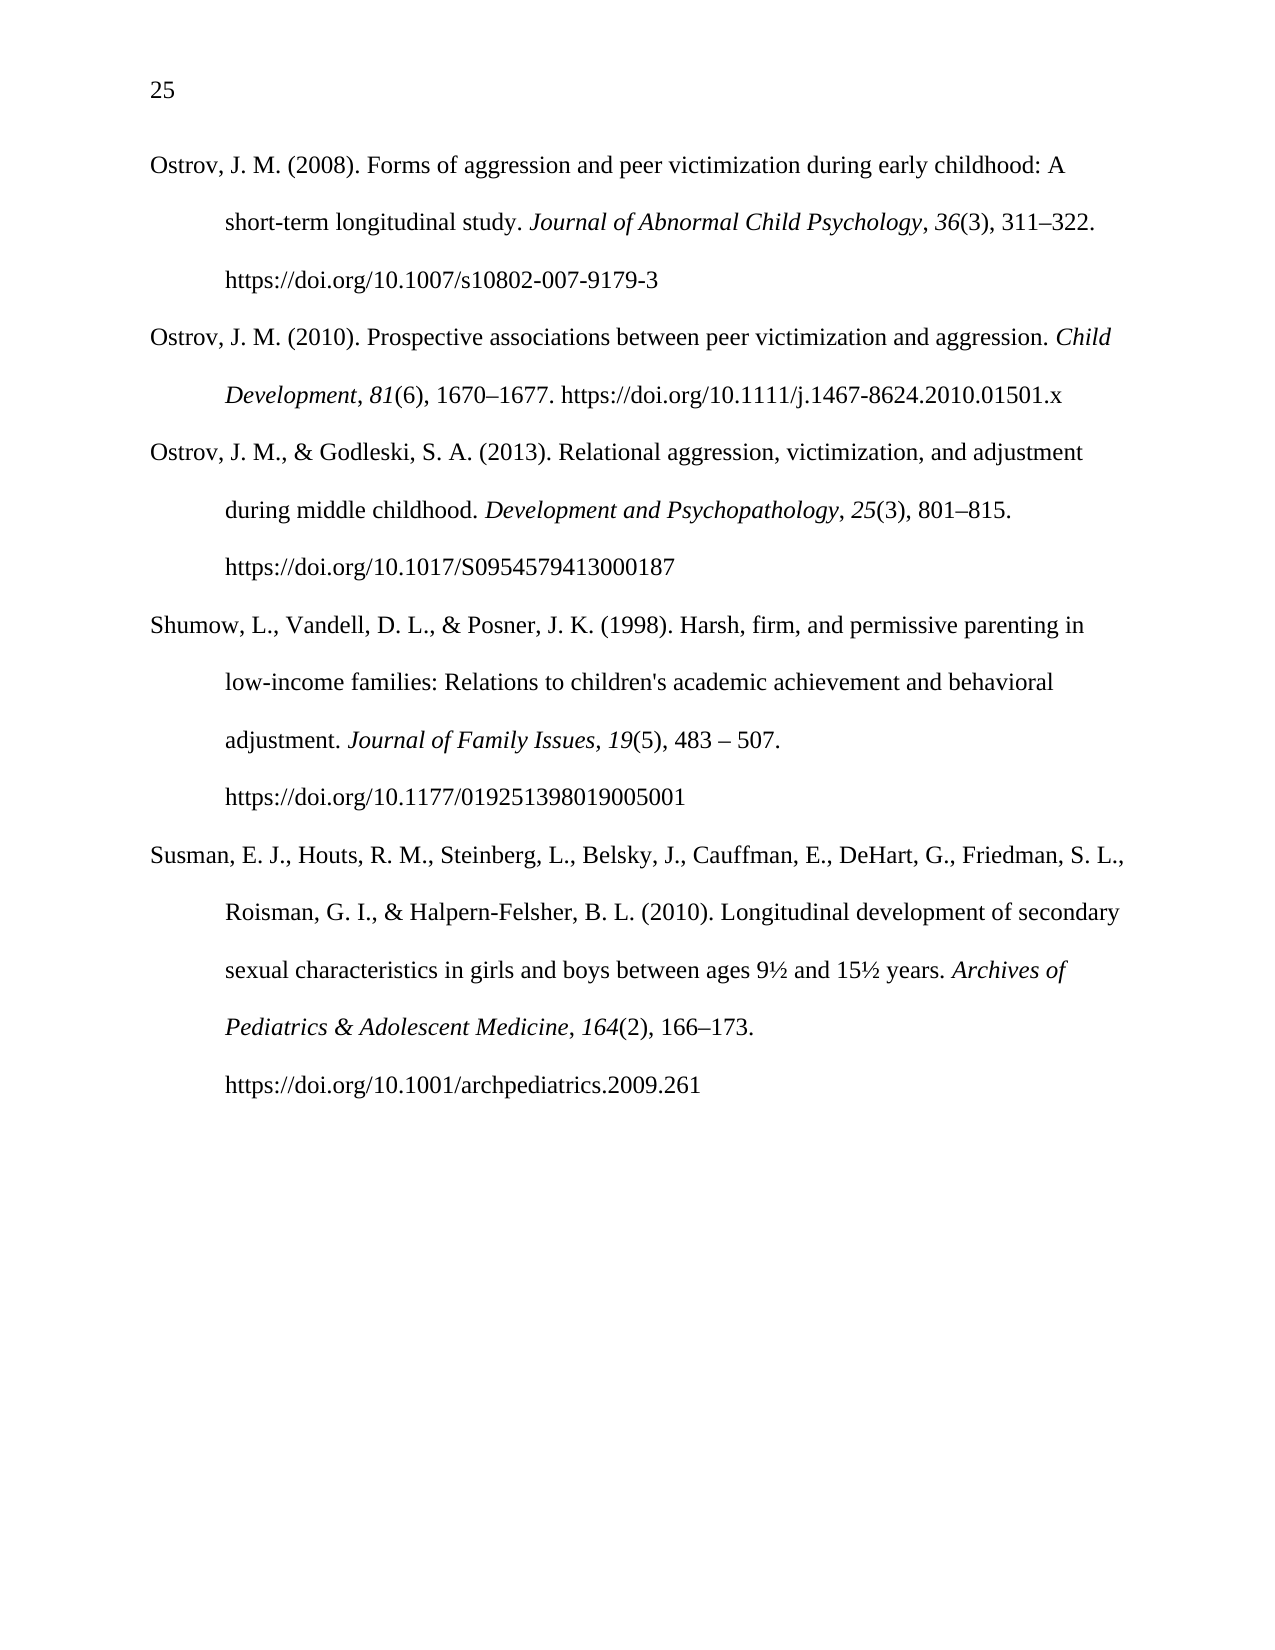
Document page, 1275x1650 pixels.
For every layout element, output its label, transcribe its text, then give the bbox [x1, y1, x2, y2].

text Ostrov, J. M. (2010). Prospective associations between peer victimization and aggression. Child Development, 81(6), 1670–1677. https://doi.org/10.1111/j.1467-8624.2010.01501.x [150, 322, 1125, 409]
text Susman, E. J., Houts, R. M., Steinberg, L., Belsky, J., Cauffman, E., DeHart, G., Friedman, S. L., Roisman, G. I., & Halpern-Felsher, B. L. (2010). Longitudinal development of secondary sexual characteristics in girls and boys between ages 9½ and 15½ years. Archives of Pediatrics & Adolescent Medicine, 164(2), 166–173. https://doi.org/10.1001/archpediatrics.2009.261 [150, 840, 1125, 1099]
text Shumow, L., Vandell, D. L., & Posner, J. K. (1998). Harsh, firm, and permissive parenting in low-income families: Relations to children's academic achievement and behavioral adjustment. Journal of Family Issues, 19(5), 483 – 507. [150, 610, 1125, 754]
text Ostrov, J. M., & Godleski, S. A. (2013). Relational aggression, victimization, and adjustment during middle childhood. Development and Psychopathology, 25(3), 801–815. https://doi.org/10.1017/S0954579413000187 [150, 437, 1125, 581]
text Ostrov, J. M. (2008). Forms of aggression and peer victimization during early childhood: A short-term longitudinal study. Journal of Abnormal Child Psychology, 36(3), 311–322. https://doi.org/10.1007/s10802-007-9179-3 [150, 150, 1125, 294]
text https://doi.org/10.1177/019251398019005001 [150, 782, 1125, 811]
